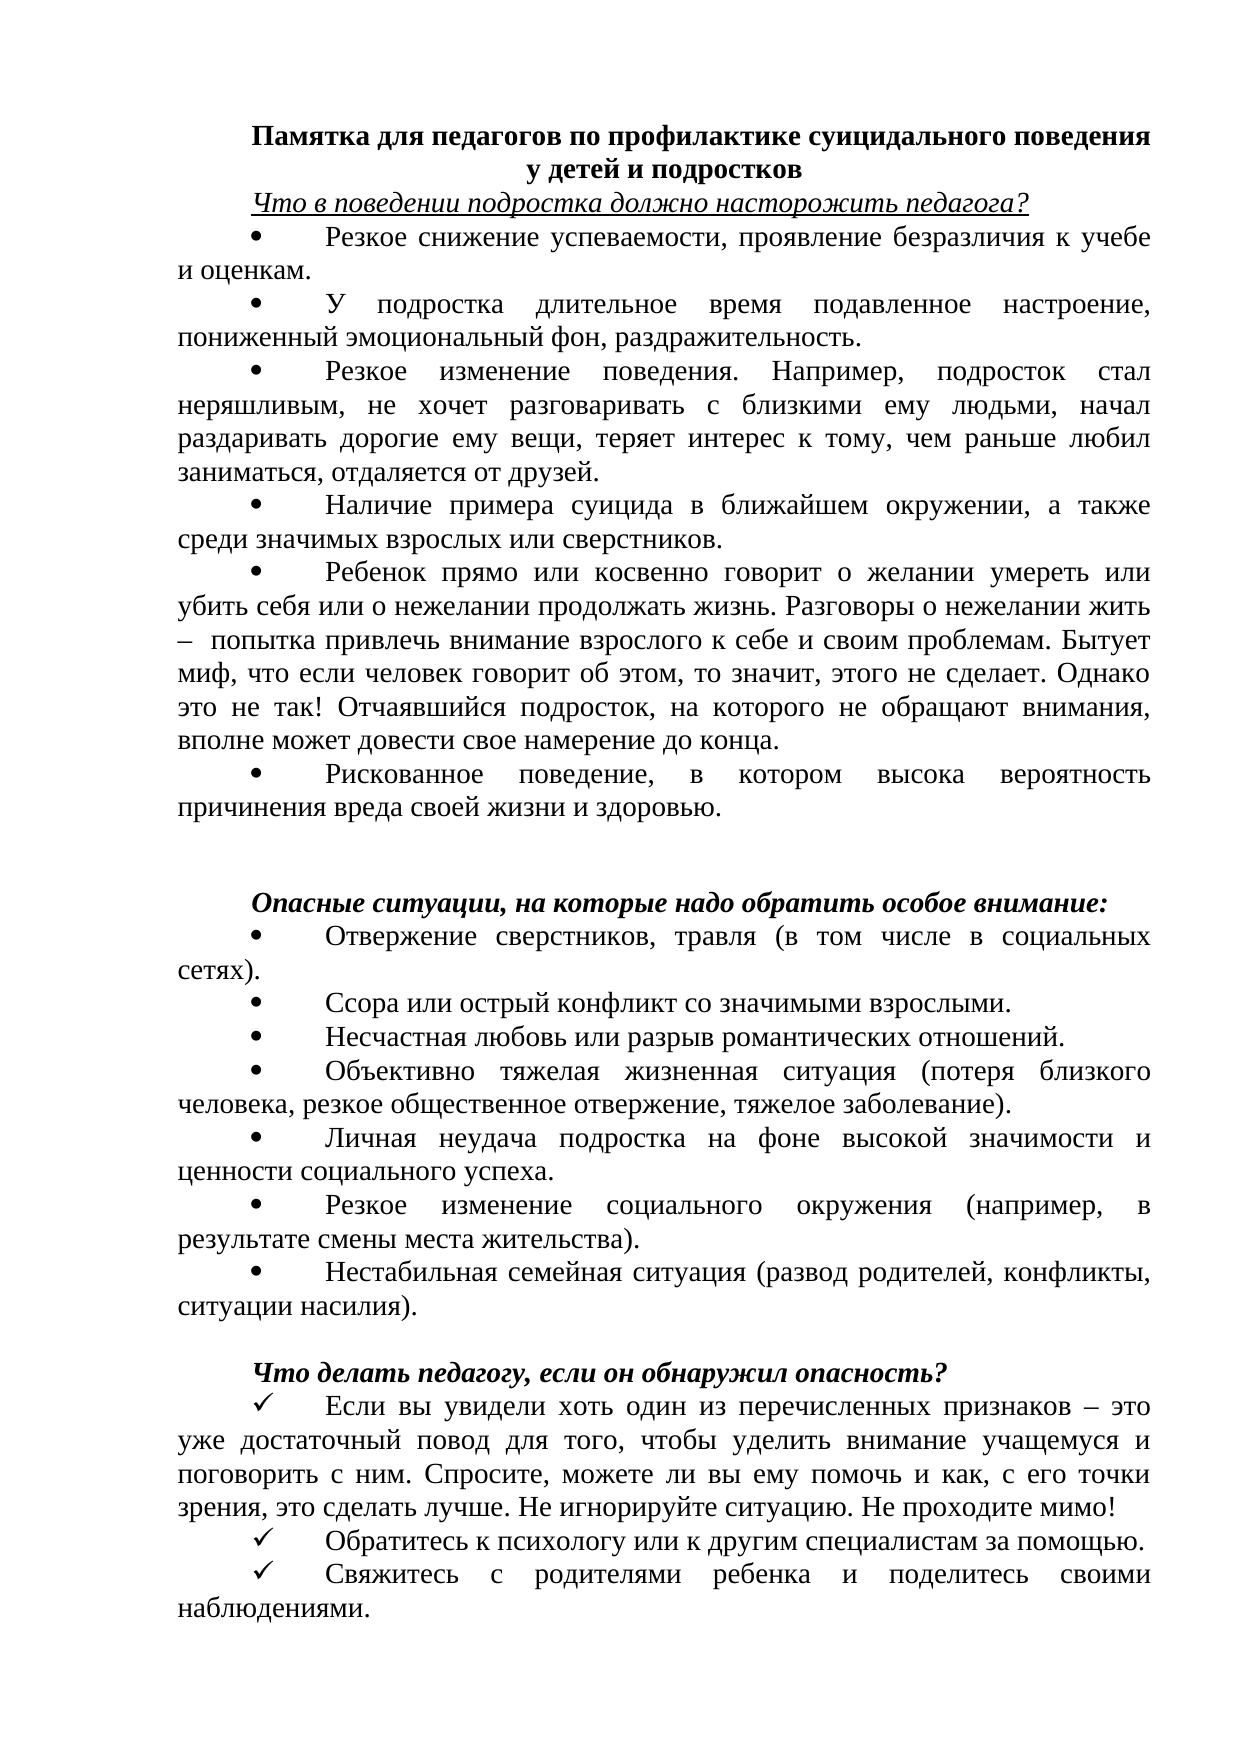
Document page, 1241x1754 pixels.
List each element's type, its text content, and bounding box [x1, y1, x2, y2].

text Что в поведении подростка должно насторожить педагога? [177, 185, 1152, 219]
list Ребенок прямо или косвенно говорит о желании умереть или убить себя или о нежелании продолжать жизнь. Разговоры о нежелании жить – попытка привлечь внимание взрослого к себе и своим проблемам. Бытует миф, что если человек говорит об этом, то значит, этого не сделает. Однако это не так! Отчаявшийся подросток, на которого не обращают внимания, вполне может довести свое намерение до конца. [177, 554, 1152, 756]
list Резкое снижение успеваемости, проявление безразличия к учебе и оценкам. [177, 219, 1152, 286]
text Памятка для педагогов по профилактике суицидального поведения у детей и подростков [177, 118, 1152, 185]
list Нестабильная семейная ситуация (развод родителей, конфликты, ситуации насилия). [177, 1254, 1152, 1321]
list У подростка длительное время подавленное настроение, пониженный эмоциональный фон, раздражительность. [177, 286, 1152, 353]
list Объективно тяжелая жизненная ситуация (потеря близкого человека, резкое общественное отвержение, тяжелое заболевание). [177, 1053, 1152, 1120]
list Обратитесь к психологу или к другим специалистам за помощью. [177, 1523, 1152, 1556]
list Что делать педагогу, если он обнаружил опасность? [177, 1355, 1152, 1388]
list Если вы увидели хоть один из перечисленных признаков – это уже достаточный повод для того, чтобы уделить внимание учащемуся и поговорить с ним. Спросите, можете ли вы ему помочь и как, с его точки зрения, это сделать лучше. Не игнорируйте ситуацию. Не проходите мимо! [177, 1388, 1152, 1523]
list Ссора или острый конфликт со значимыми взрослыми. [177, 985, 1152, 1019]
list Личная неудача подростка на фоне высокой значимости и ценности социального успеха. [177, 1120, 1152, 1187]
text Опасные ситуации, на которые надо обратить особое внимание: [177, 885, 1152, 918]
list Рискованное поведение, в котором высока вероятность причинения вреда своей жизни и здоровью. [177, 756, 1152, 823]
list Несчастная любовь или разрыв романтических отношений. [177, 1019, 1152, 1053]
list Наличие примера суицида в ближайшем окружении, а также среди значимых взрослых или сверстников. [177, 487, 1152, 554]
list Свяжитесь с родителями ребенка и поделитесь своими наблюдениями. [177, 1556, 1152, 1624]
list Отвержение сверстников, травля (в том числе в социальных сетях). [177, 918, 1152, 985]
list Резкое изменение поведения. Например, подросток стал неряшливым, не хочет разговаривать с близкими ему людьми, начал раздаривать дорогие ему вещи, теряет интерес к тому, чем раньше любил заниматься, отдаляется от друзей. [177, 353, 1152, 487]
list Резкое изменение социального окружения (например, в результате смены места жительства). [177, 1187, 1152, 1254]
